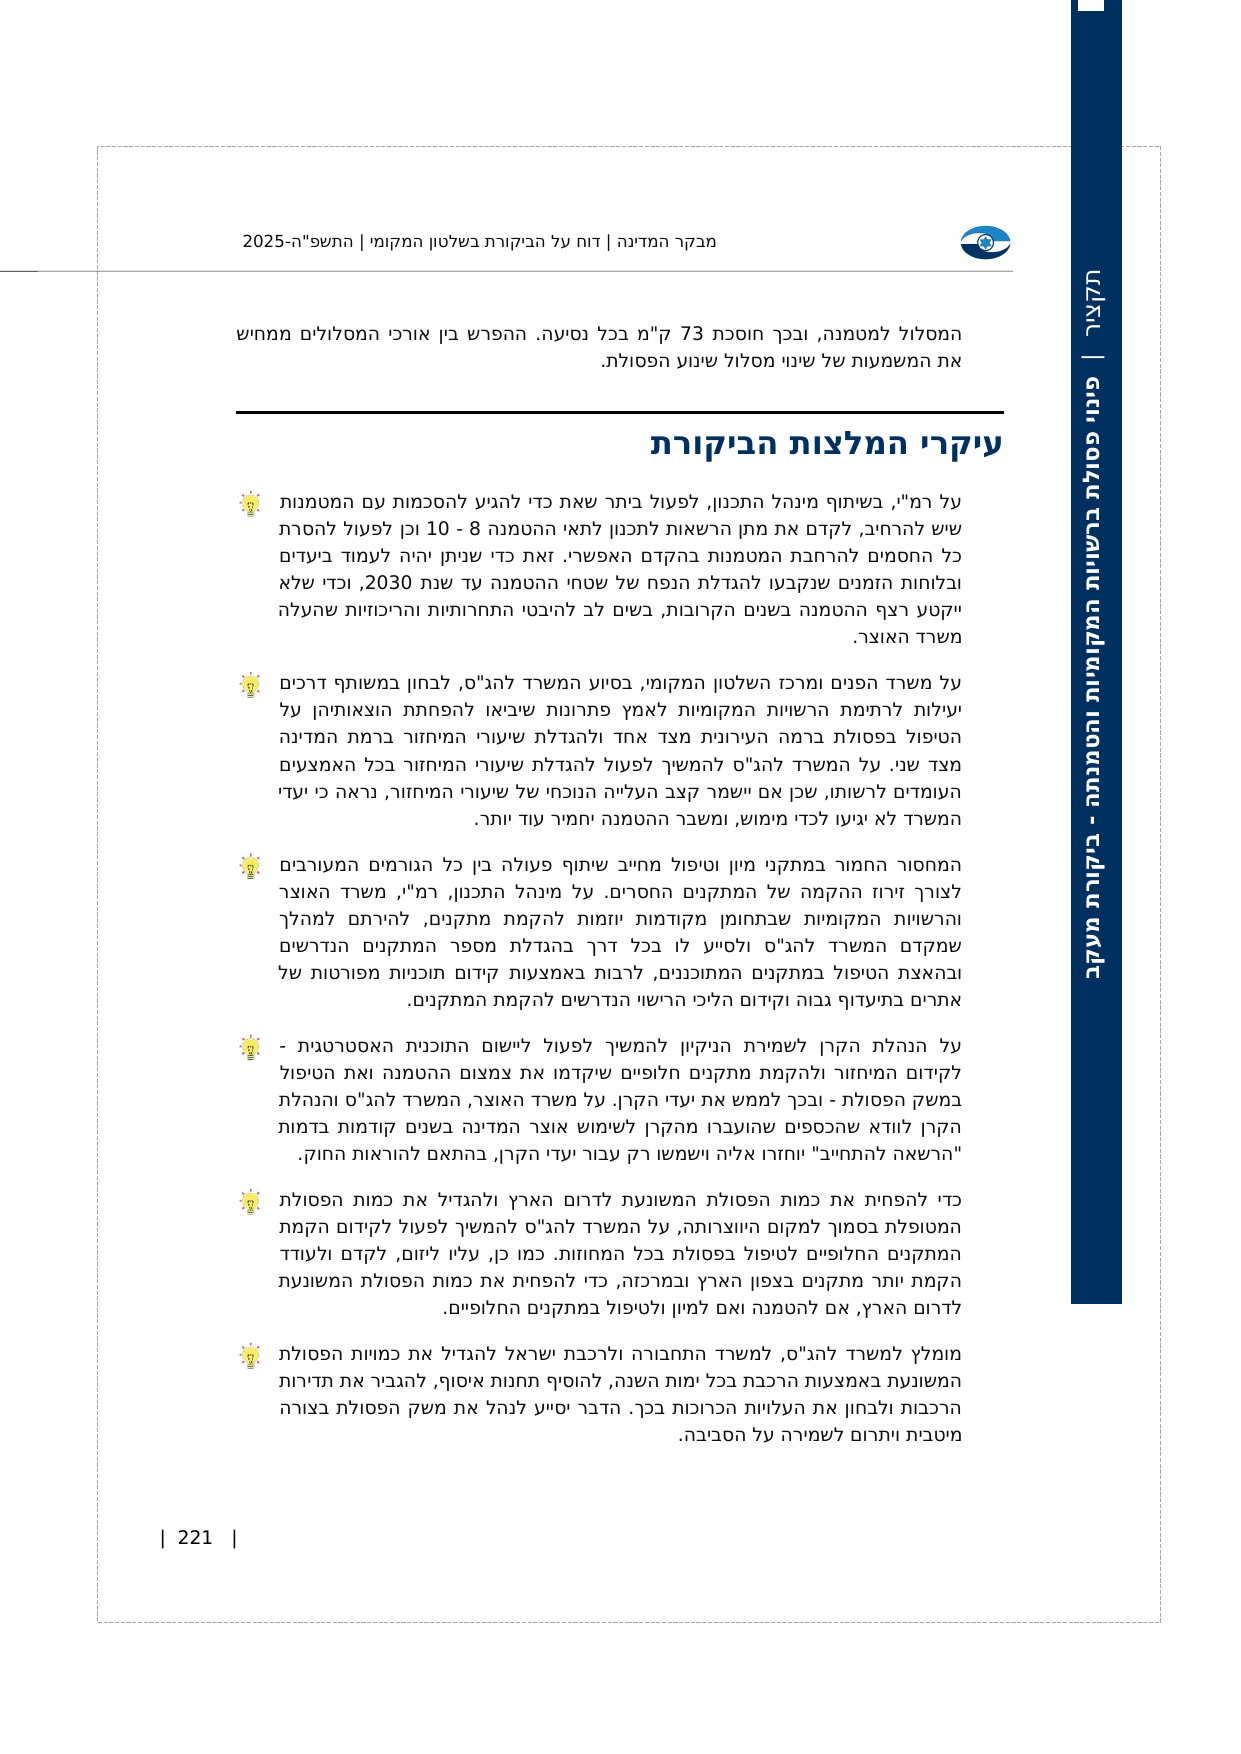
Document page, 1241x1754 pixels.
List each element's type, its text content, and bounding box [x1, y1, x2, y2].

text על רמ"י, בשיתוף מינהל התכנון, לפעול ביתר שאת כדי להגיע להסכמות עם המטמנות שיש להרחיב, לקדם את מתן הרשאות לתכנון לתאי ההטמנה 8 - 10 וכן לפעול להסרת כל החסמים להרחבת המטמנות בהקדם האפשרי. זאת כדי שניתן יהיה לעמוד ביעדים ובלוחות הזמנים שנקבעו להגדלת הנפח של שטחי ההטמנה עד שנת 2030, וכדי שלא ייקטע רצף ההטמנה בשנים הקרובות, בשים לב להיבטי התחרותיות והריכוזיות שהעלה משרד האוצר. [236, 487, 963, 649]
picture [957, 222, 1014, 263]
text המחסור החמור במתקני מיון וטיפול מחייב שיתוף פעולה בין כל הגורמים המעורבים לצורך זירוז ההקמה של המתקנים החסרים. על מינהל התכנון, רמ"י, משרד האוצר והרשויות המקומיות שבתחומן מקודמות יוזמות להקמת מתקנים, להירתם למהלך שמקדם המשרד להג"ס ולסייע לו בכל דרך בהגדלת מספר המתקנים הנדרשים ובהאצת הטיפול במתקנים המתוכננים, לרבות באמצעות קידום תוכניות מפורטות של אתרים בתיעדוף גבוה וקידום הליכי הרישוי הנדרשים להקמת המתקנים. [236, 849, 963, 1012]
picture [238, 671, 260, 697]
picture [238, 1188, 260, 1214]
text על הנהלת הקרן לשמירת הניקיון להמשיך לפעול ליישום התוכנית האסטרטגית - לקידום המיחזור ולהקמת מתקנים חלופיים שיקדמו את צמצום ההטמנה ואת הטיפול במשק הפסולת - ובכך לממש את יעדי הקרן. על משרד האוצר, המשרד להג"ס והנהלת הקרן לוודא שהכספים שהועברו מהקרן לשימוש אוצר המדינה בשנים קודמות בדמות "הרשאה להתחייב" יוחזרו אליה וישמשו רק עבור יעדי הקרן, בהתאם להוראות החוק. [236, 1031, 963, 1166]
picture [238, 490, 260, 516]
text מומלץ למשרד להג"ס, למשרד התחבורה ולרכבת ישראל להגדיל את כמויות הפסולת המשונעת באמצעות הרכבת בכל ימות השנה, להוסיף תחנות איסוף, להגביר את תדירות הרכבות ולבחון את העלויות הכרוכות בכך. הדבר יסייע לנהל את משק הפסולת בצורה מיטבית ויתרום לשמירה על הסביבה. [236, 1339, 963, 1447]
text כדי להפחית את כמות הפסולת המשונעת לדרום הארץ ולהגדיל את כמות הפסולת המטופלת בסמוך למקום היווצרותה, על המשרד להג"ס להמשיך לפעול לקידום הקמת המתקנים החלופיים לטיפול בפסולת בכל המחוזות. כמו כן, עליו ליזום, לקדם ולעודד הקמת יותר מתקנים בצפון הארץ ובמרכזה, כדי להפחית את כמות הפסולת המשונעת לדרום הארץ, אם להטמנה ואם למיון ולטיפול במתקנים החלופיים. [236, 1185, 963, 1320]
picture [238, 1342, 260, 1368]
text עיקרי המלצות הביקורת [236, 414, 1004, 462]
picture [238, 1034, 260, 1059]
text על משרד הפנים ומרכז השלטון המקומי, בסיוע המשרד להג"ס, לבחון במשותף דרכים יעילות לרתימת הרשויות המקומיות לאמץ פתרונות שיביאו להפחתת הוצאותיהן על הטיפול בפסולת ברמה העירונית מצד אחד ולהגדלת שיעורי המיחזור ברמת המדינה מצד שני. על המשרד להג"ס להמשיך לפעול להגדלת שיעורי המיחזור בכל האמצעים העומדים לרשותו, שכן אם יישמר קצב העלייה הנוכחי של שיעורי המיחזור, נראה כי יעדי המשרד לא יגיעו לכדי מימוש, ומשבר ההטמנה יחמיר עוד יותר. [236, 668, 963, 831]
picture [238, 853, 260, 878]
